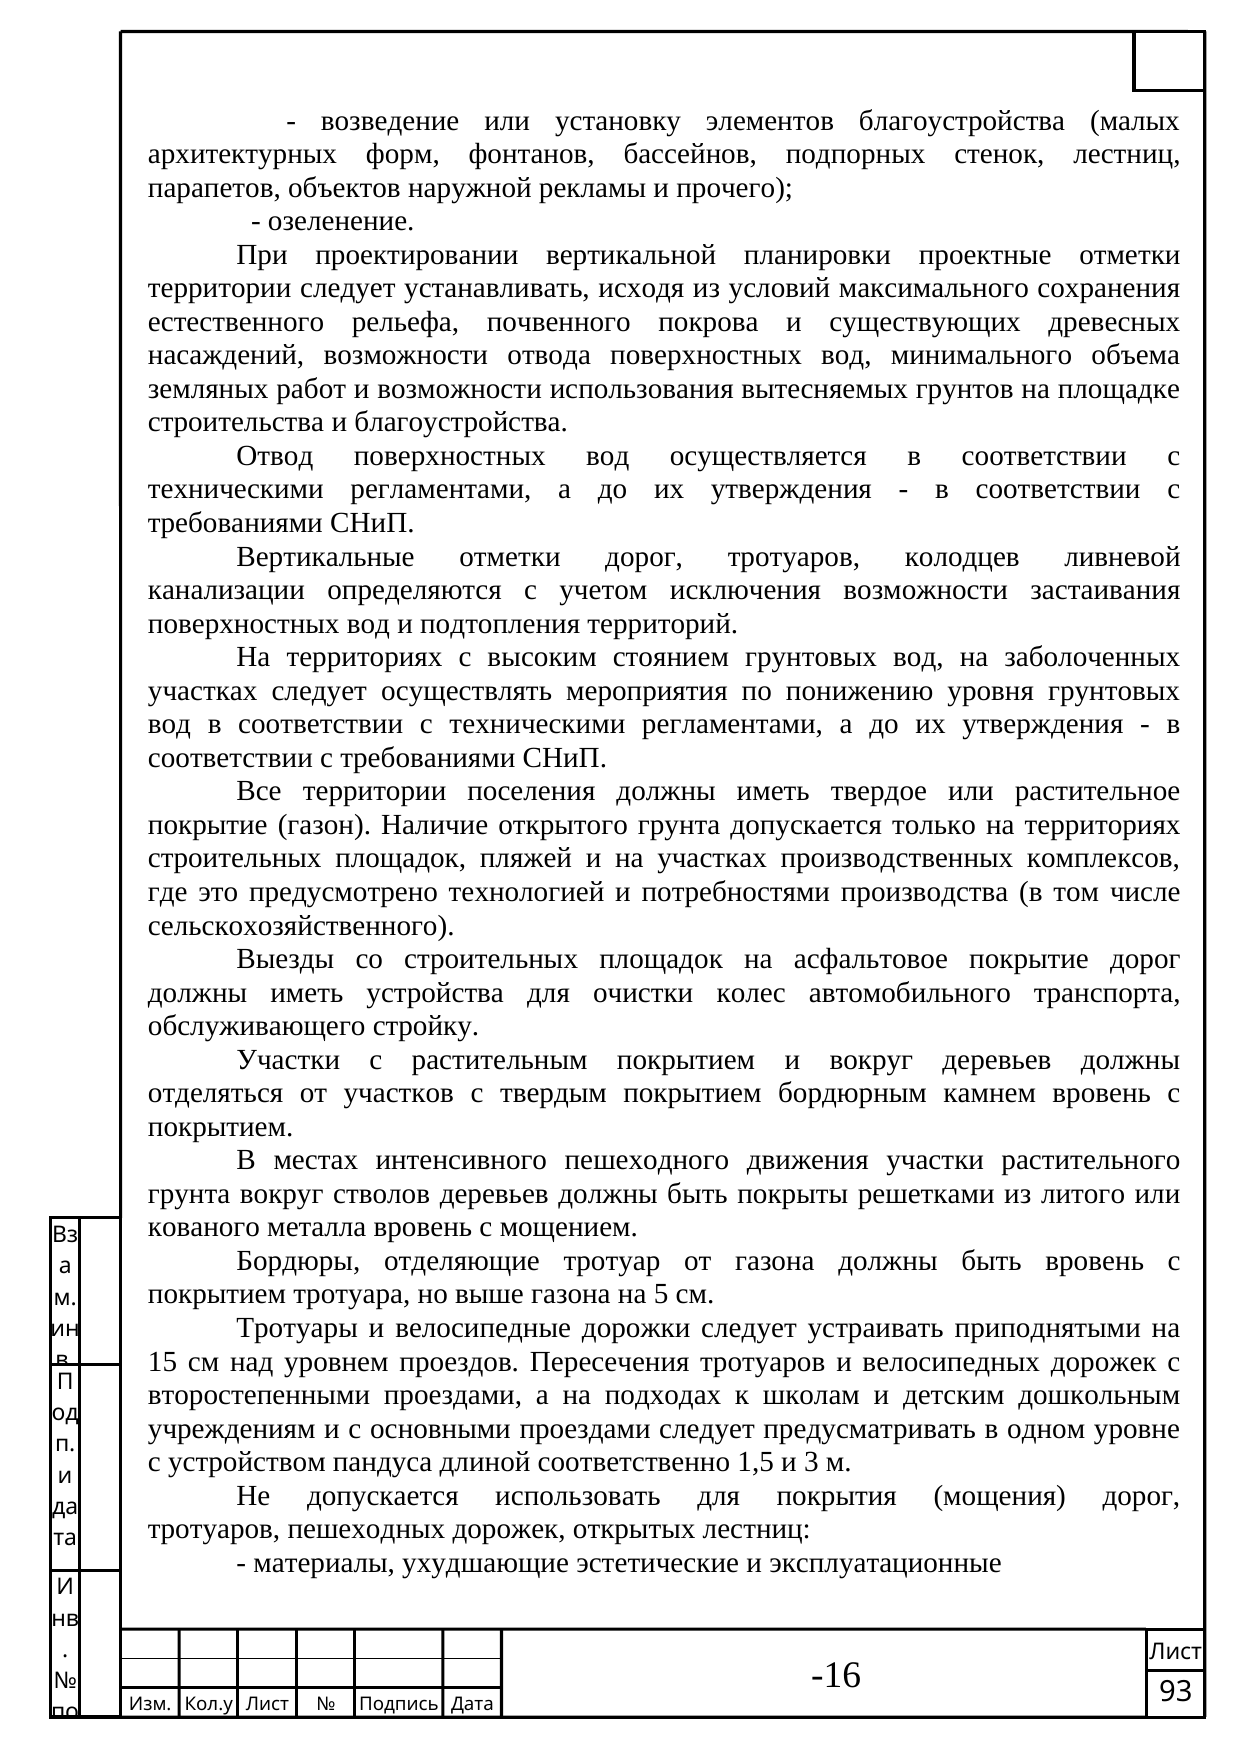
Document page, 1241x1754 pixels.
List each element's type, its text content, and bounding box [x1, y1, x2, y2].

text - материалы, ухудшающие эстетические и эксплуатационные [148, 1545, 1181, 1578]
text - возведение или установку элементов благоустройства (малых архитектурных форм, фонтанов, бассейнов, подпорных стенок, лестниц, парапетов, объектов наружной рекламы и прочего); [148, 103, 1181, 203]
text Все территории поселения должны иметь твердое или растительное покрытие (газон). Наличие открытого грунта допускается только на территориях строительных площадок, пляжей и на участках производственных комплексов, где это предусмотрено технологией и потребностями производства (в том числе сельскохозяйственного). [148, 773, 1181, 941]
text Выезды со строительных площадок на асфальтовое покрытие дорог должны иметь устройства для очистки колес автомобильного транспорта, обслуживающего стройку. [148, 941, 1181, 1042]
text В местах интенсивного пешеходного движения участки растительного грунта вокруг стволов деревьев должны быть покрыты решетками из литого или кованого металла вровень с мощением. [148, 1142, 1181, 1243]
text Тротуары и велосипедные дорожки следует устраивать приподнятыми на 15 см над уровнем проездов. Пересечения тротуаров и велосипедных дорожек с второстепенными проездами, а на подходах к школам и детским дошкольным учреждениям и с основными проездами следует предусматривать в одном уровне с устройством пандуса длиной соответственно 1,5 и 3 м. [148, 1310, 1181, 1478]
text Бордюры, отделяющие тротуар от газона должны быть вровень с покрытием тротуара, но выше газона на 5 см. [148, 1243, 1181, 1310]
text При проектировании вертикальной планировки проектные отметки территории следует устанавливать, исходя из условий максимального сохранения естественного рельефа, почвенного покрова и существующих древесных насаждений, возможности отвода поверхностных вод, минимального объема земляных работ и возможности использования вытесняемых грунтов на площадке строительства и благоустройства. [148, 237, 1181, 438]
text Вертикальные отметки дорог, тротуаров, колодцев ливневой канализации определяются с учетом исключения возможности застаивания поверхностных вод и подтопления территорий. [148, 539, 1181, 639]
text Не допускается использовать для покрытия (мощения) дорог, тротуаров, пешеходных дорожек, открытых лестниц: [148, 1478, 1181, 1545]
text На территориях с высоким стоянием грунтовых вод, на заболоченных участках следует осуществлять мероприятия по понижению уровня грунтовых вод в соответствии с техническими регламентами, а до их утверждения - в соответствии с требованиями СНиП. [148, 639, 1181, 773]
text - озеленение. [148, 203, 1181, 237]
text Отвод поверхностных вод осуществляется в соответствии с техническими регламентами, а до их утверждения - в соответствии с требованиями СНиП. [148, 438, 1181, 539]
text Участки с растительным покрытием и вокруг деревьев должны отделяться от участков с твердым покрытием бордюрным камнем вровень с покрытием. [148, 1042, 1181, 1142]
